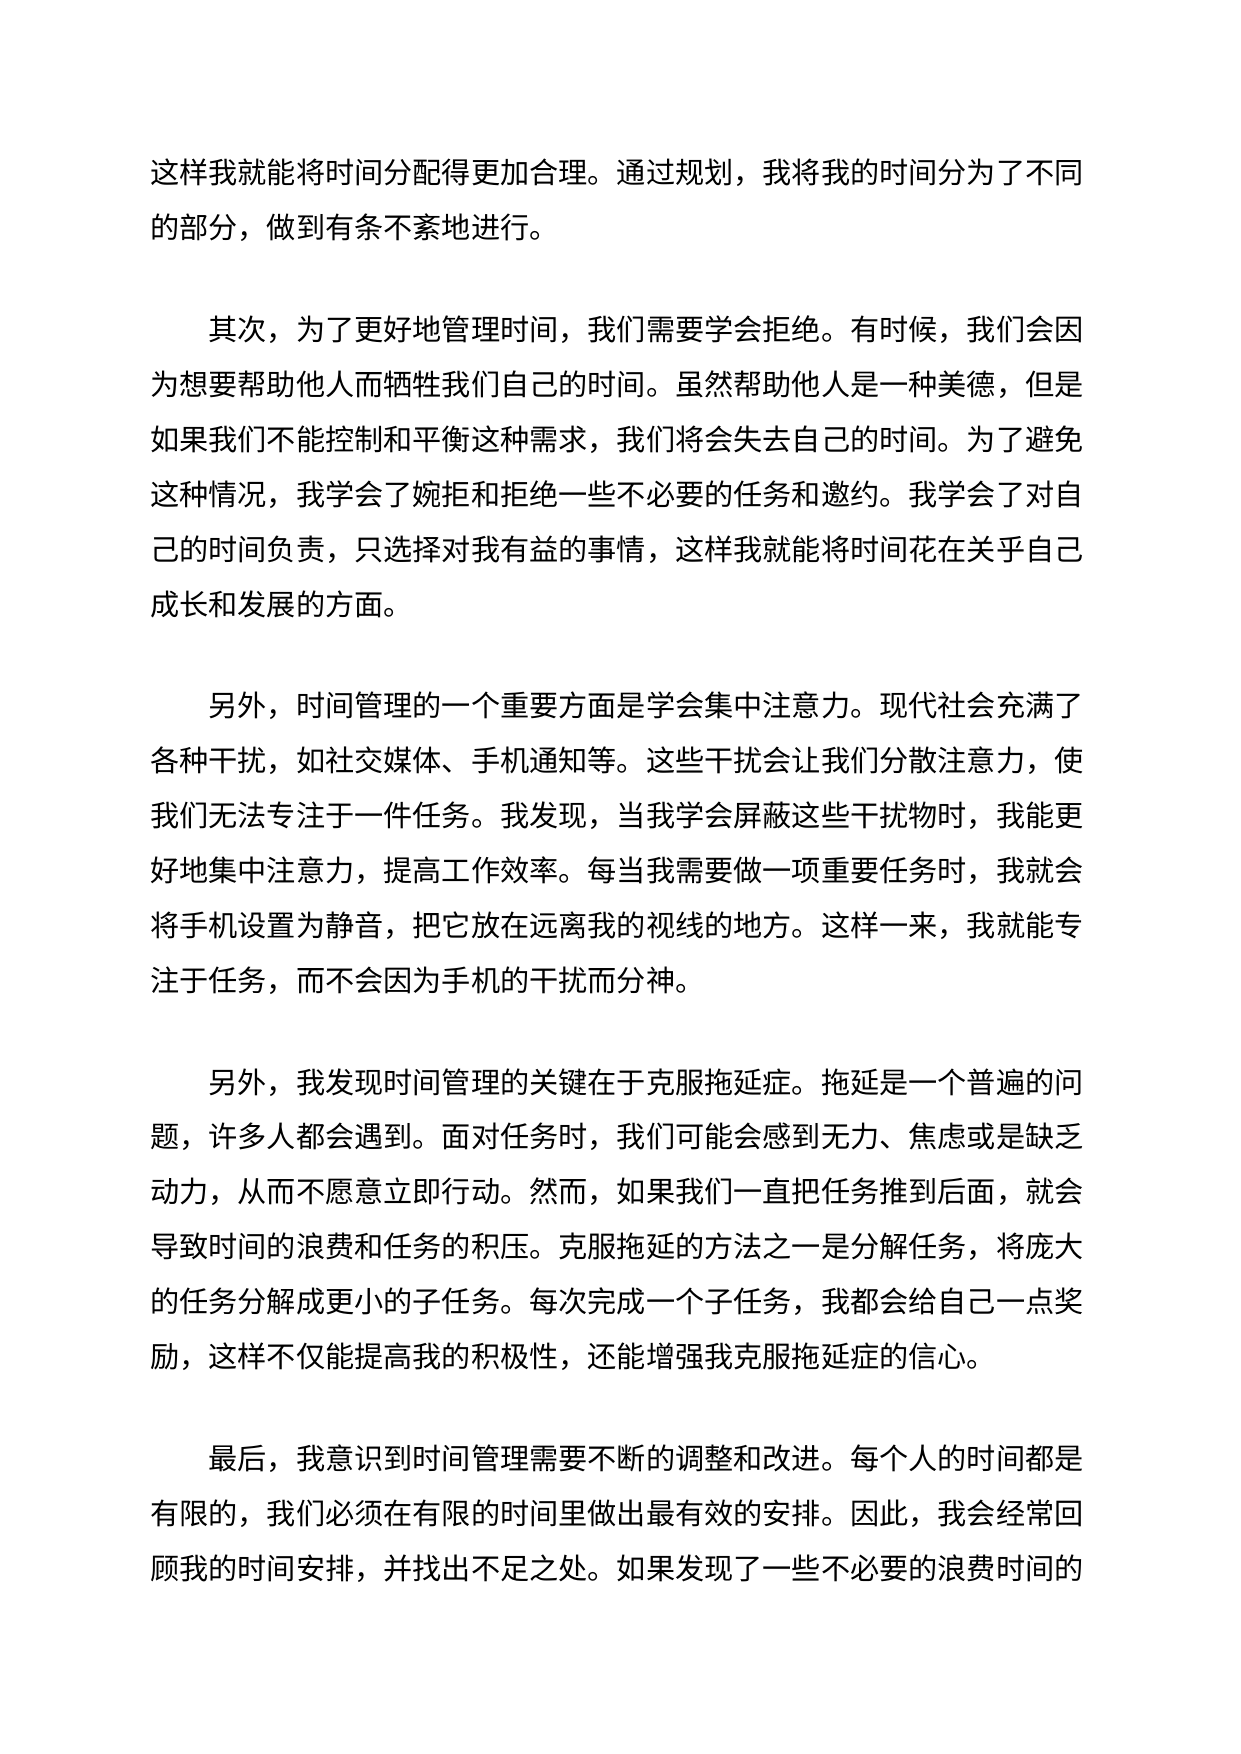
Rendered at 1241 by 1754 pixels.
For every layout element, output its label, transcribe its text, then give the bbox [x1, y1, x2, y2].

text 另外，我发现时间管理的关键在于克服拖延症。拖延是一个普遍的问题，许多人都会遇到。面对任务时，我们可能会感到无力、焦虑或是缺乏动力，从而不愿意立即行动。然而，如果我们一直把任务推到后面，就会导致时间的浪费和任务的积压。克服拖延的方法之一是分解任务，将庞大的任务分解成更小的子任务。每次完成一个子任务，我都会给自己一点奖励，这样不仅能提高我的积极性，还能增强我克服拖延症的信心。 [150, 1059, 1090, 1376]
text 另外，时间管理的一个重要方面是学会集中注意力。现代社会充满了各种干扰，如社交媒体、手机通知等。这些干扰会让我们分散注意力，使我们无法专注于一件任务。我发现，当我学会屏蔽这些干扰物时，我能更好地集中注意力，提高工作效率。每当我需要做一项重要任务时，我就会将手机设置为静音，把它放在远离我的视线的地方。这样一来，我就能专注于任务，而不会因为手机的干扰而分神。 [150, 683, 1090, 1000]
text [150, 150, 1090, 247]
text 其次，为了更好地管理时间，我们需要学会拒绝。有时候，我们会因为想要帮助他人而牺牲我们自己的时间。虽然帮助他人是一种美德，但是如果我们不能控制和平衡这种需求，我们将会失去自己的时间。为了避免这种情况，我学会了婉拒和拒绝一些不必要的任务和邀约。我学会了对自己的时间负责，只选择对我有益的事情，这样我就能将时间花在关乎自己成长和发展的方面。 [150, 307, 1090, 623]
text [150, 1435, 1090, 1587]
